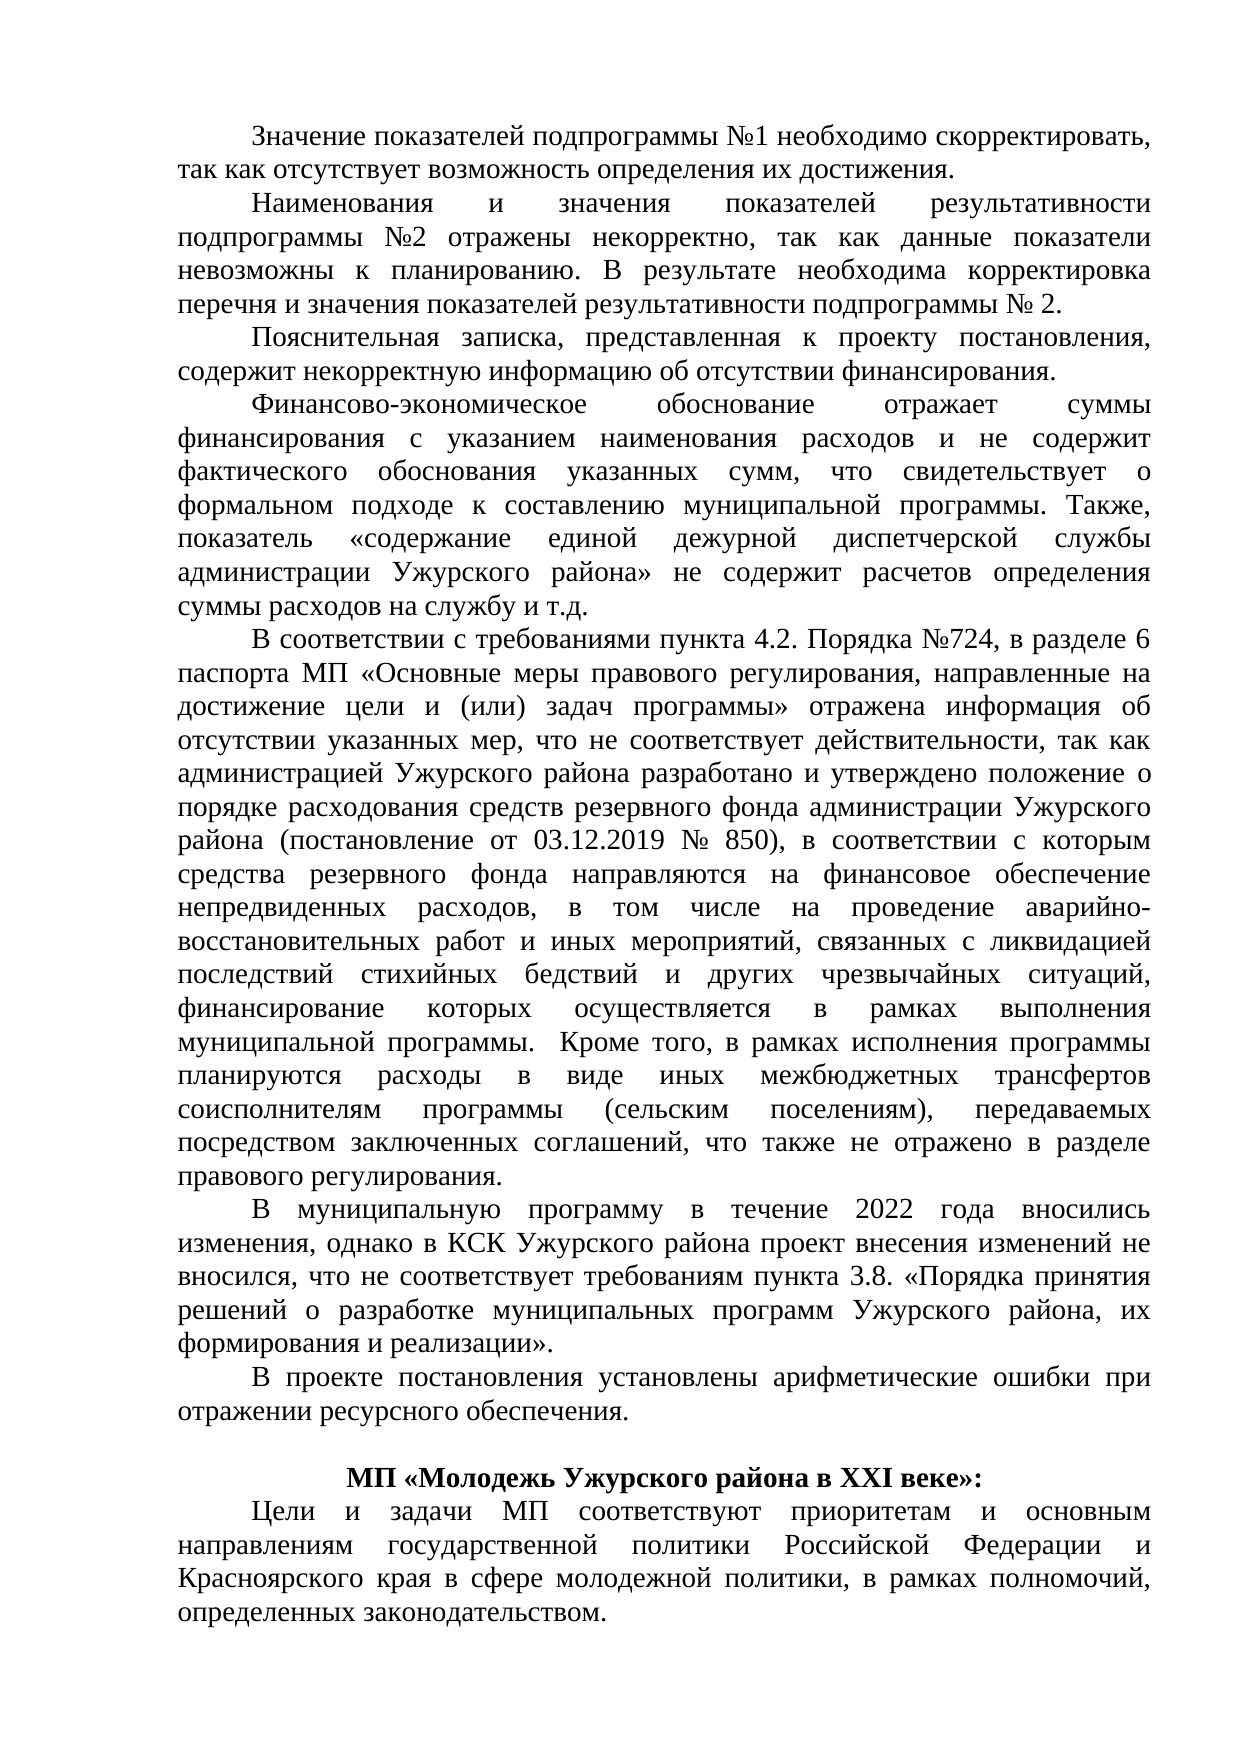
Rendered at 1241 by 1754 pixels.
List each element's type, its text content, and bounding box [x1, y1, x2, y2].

text Пояснительная записка, представленная к проекту постановления, содержит некорректную информацию об отсутствии финансирования. [177, 319, 1152, 386]
text Наименования и значения показателей результативности подпрограммы №2 отражены некорректно, так как данные показатели невозможны к планированию. В результате необходима корректировка перечня и значения показателей результативности подпрограммы № 2. [177, 185, 1152, 319]
text МП «Молодежь Ужурского района в XXI веке»: [177, 1460, 1152, 1493]
text В муниципальную программу в течение 2022 года вносились изменения, однако в КСК Ужурского района проект внесения изменений не вносился, что не соответствует требованиям пункта 3.8. «Порядка принятия решений о разработке муниципальных программ Ужурского района, их формирования и реализации». [177, 1191, 1152, 1359]
text Финансово-экономическое обоснование отражает суммы финансирования с указанием наименования расходов и не содержит фактического обоснования указанных сумм, что свидетельствует о формальном подходе к составлению муниципальной программы. Также, показатель «содержание единой дежурной диспетчерской службы администрации Ужурского района» не содержит расчетов определения суммы расходов на службу и т.д. [177, 386, 1152, 621]
text Цели и задачи МП соответствуют приоритетам и основным направлениям государственной политики Российской Федерации и Красноярского края в сфере молодежной политики, в рамках полномочий, определенных законодательством. [177, 1493, 1152, 1627]
text Значение показателей подпрограммы №1 необходимо скорректировать, так как отсутствует возможность определения их достижения. [177, 118, 1152, 185]
text В проекте постановления установлены арифметические ошибки при отражении ресурсного обеспечения. [177, 1359, 1152, 1426]
text В соответствии с требованиями пункта 4.2. Порядка №724, в разделе 6 паспорта МП «Основные меры правового регулирования, направленные на достижение цели и (или) задач программы» отражена информация об отсутствии указанных мер, что не соответствует действительности, так как администрацией Ужурского района разработано и утверждено положение о порядке расходования средств резервного фонда администрации Ужурского района (постановление от 03.12.2019 № 850), в соответствии с которым средства резервного фонда направляются на финансовое обеспечение непредвиденных расходов, в том числе на проведение аварийно-восстановительных работ и иных мероприятий, связанных с ликвидацией последствий стихийных бедствий и других чрезвычайных ситуаций, финансирование которых осуществляется в рамках выполнения муниципальной программы. Кроме того, в рамках исполнения программы планируются расходы в виде иных межбюджетных трансфертов соисполнителям программы (сельским поселениям), передаваемых посредством заключенных соглашений, что также не отражено в разделе правового регулирования. [177, 621, 1152, 1191]
